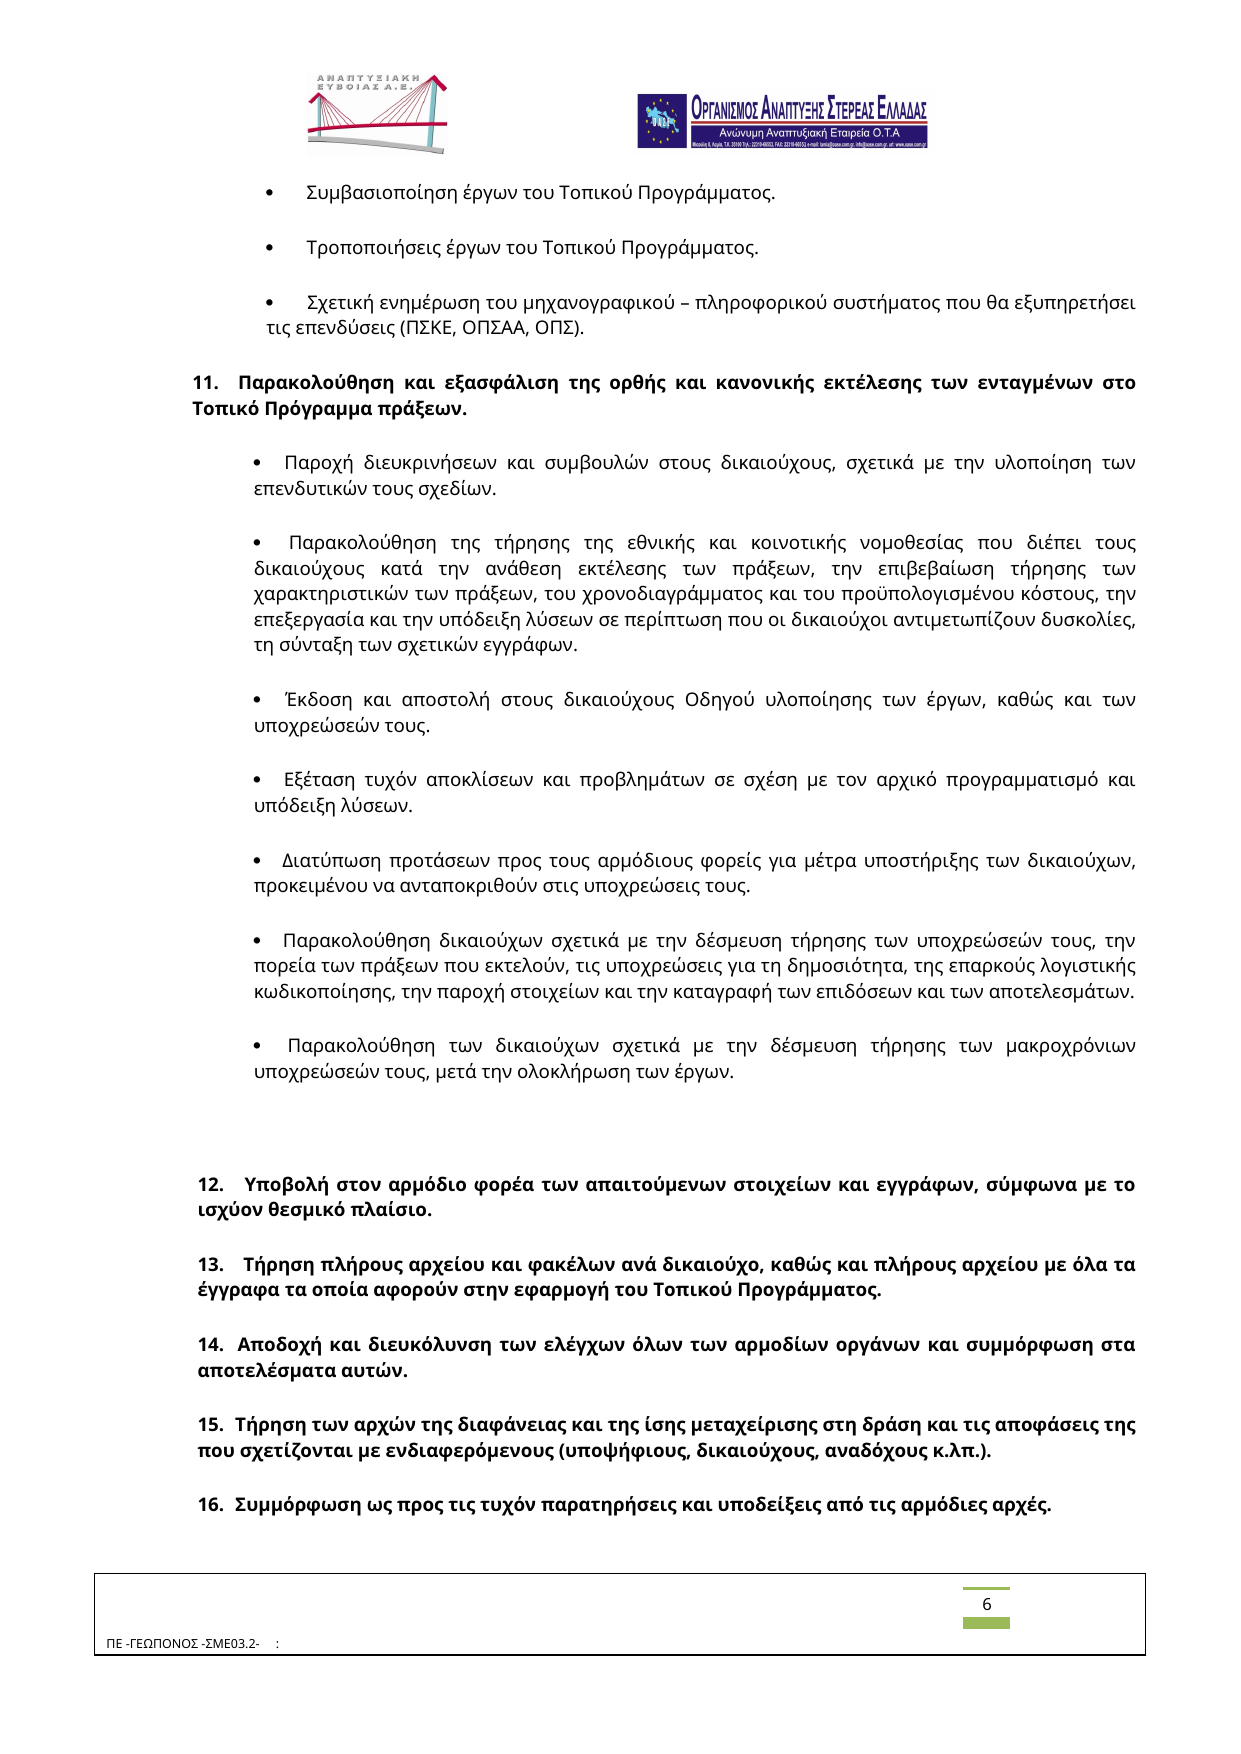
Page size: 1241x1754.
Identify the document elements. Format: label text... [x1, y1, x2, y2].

text  Συμβασιοποίηση έργων του Τοπικού Προγράμματος. [266, 180, 1137, 205]
text  Παρακολούθηση δικαιούχων σχετικά με την δέσμευση τήρησης των υποχρεώσεών τους, την πορεία των πράξεων που εκτελούν, τις υποχρεώσεις για τη δημοσιότητα, της επαρκούς λογιστικής κωδικοποίησης, την παροχή στοιχείων και την καταγραφή των επιδόσεων και των αποτελεσμάτων. [253, 927, 1137, 1004]
text 14. Αποδοχή και διευκόλυνση των ελέγχων όλων των αρμοδίων οργάνων και συμμόρφωση στα αποτελέσματα αυτών. [197, 1331, 1137, 1382]
text  Εξέταση τυχόν αποκλίσεων και προβλημάτων σε σχέση με τον αρχικό προγραμματισμό και υπόδειξη λύσεων. [253, 767, 1137, 818]
text  Παρακολούθηση των δικαιούχων σχετικά με την δέσμευση τήρησης των μακροχρόνιων υποχρεώσεών τους, μετά την ολοκλήρωση των έργων. [253, 1033, 1137, 1084]
text  Διατύπωση προτάσεων προς τους αρμόδιους φορείς για μέτρα υποστήριξης των δικαιούχων, προκειμένου να ανταποκριθούν στις υποχρεώσεις τους. [253, 847, 1137, 898]
picture [631, 87, 934, 155]
text  Τροποποιήσεις έργων του Τοπικού Προγράμματος. [266, 234, 1137, 260]
text 15. Τήρηση των αρχών της διαφάνειας και της ίσης μεταχείρισης στη δράση και τις αποφάσεις της που σχετίζονται με ενδιαφερόμενους (υποψήφιους, δικαιούχους, αναδόχους κ.λπ.). [197, 1412, 1137, 1463]
text  Παρακολούθηση της τήρησης της εθνικής και κοινοτικής νομοθεσίας που διέπει τους δικαιούχους κατά την ανάθεση εκτέλεσης των πράξεων, την επιβεβαίωση τήρησης των χαρακτηριστικών των πράξεων, του χρονοδιαγράμματος και του προϋπολογισμένου κόστους, την επεξεργασία και την υπόδειξη λύσεων σε περίπτωση που οι δικαιούχοι αντιμετωπίζουν δυσκολίες, τη σύνταξη των σχετικών εγγράφων. [253, 530, 1137, 657]
text 16. Συμμόρφωση ως προς τις τυχόν παρατηρήσεις και υποδείξεις από τις αρμόδιες αρχές. [197, 1492, 1137, 1517]
text 11. Παρακολούθηση και εξασφάλιση της ορθής και κανονικής εκτέλεσης των ενταγμένων στο Τοπικό Πρόγραμμα πράξεων. [192, 369, 1137, 420]
text 12. Υποβολή στον αρμόδιο φορέα των απαιτούμενων στοιχείων και εγγράφων, σύμφωνα με το ισχύον θεσμικό πλαίσιο. [197, 1171, 1137, 1222]
picture [306, 73, 448, 156]
text  Σχετική ενημέρωση του μηχανογραφικού – πληροφορικού συστήματος που θα εξυπηρετήσει τις επενδύσεις (ΠΣΚΕ, ΟΠΣΑΑ, ΟΠΣ). [266, 289, 1137, 340]
text  Έκδοση και αποστολή στους δικαιούχους Οδηγού υλοποίησης των έργων, καθώς και των υποχρεώσεών τους. [253, 686, 1137, 737]
text 13. Τήρηση πλήρους αρχείου και φακέλων ανά δικαιούχο, καθώς και πλήρους αρχείου με όλα τα έγγραφα τα οποία αφορούν στην εφαρμογή του Τοπικού Προγράμματος. [197, 1251, 1137, 1302]
text  Παροχή διευκρινήσεων και συμβουλών στους δικαιούχους, σχετικά με την υλοποίηση των επενδυτικών τους σχεδίων. [253, 449, 1137, 501]
